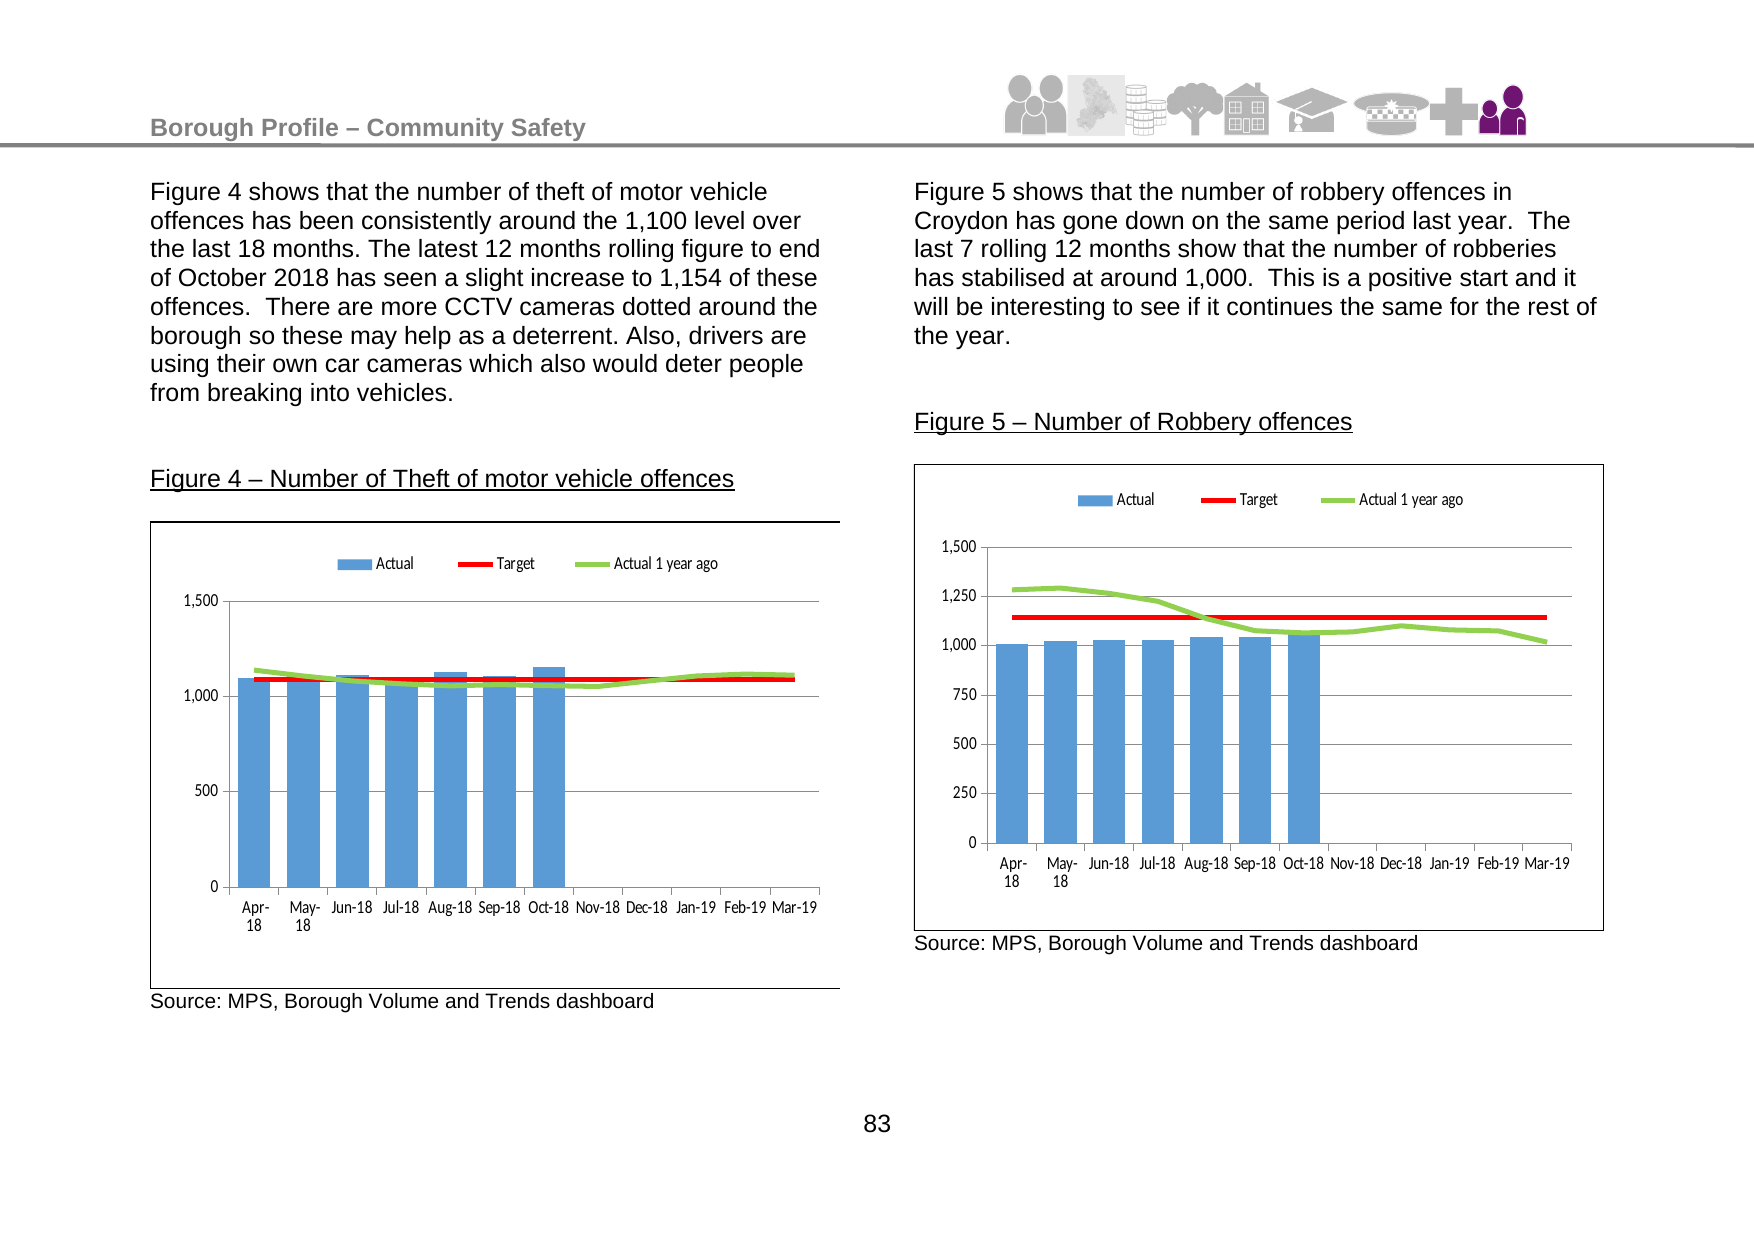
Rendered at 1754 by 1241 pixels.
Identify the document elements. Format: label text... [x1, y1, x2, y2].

picture [1478, 84, 1527, 136]
text Source: MPS, Borough Volume and Trends dashboard [150, 989, 840, 1012]
text Figure 4 shows that the number of theft of motor vehicle offences has been consistently around the 1,100 level over the last 18 months. The latest 12 months rolling figure to end of October 2018 has seen a slight increase to 1,154 of these offences. There are more CCTV cameras dotted around the borough so these may help as a deterrent. Also, drivers are using their own car cameras which also would deter people from breaking into vehicles. [150, 177, 840, 407]
text Figure 4 – Number of Theft of motor vehicle offences [150, 464, 840, 493]
text Figure 5 shows that the number of robbery offences in Croydon has gone down on the same period last year. The last 7 rolling 12 months show that the number of robberies has stabilised at around 1,000. This is a positive start and it will be interesting to see if it continues the same for the rest of the year. [914, 177, 1604, 349]
text Source: MPS, Borough Volume and Trends dashboard [914, 931, 1604, 955]
text Figure 5 – Number of Robbery offences [914, 407, 1604, 436]
